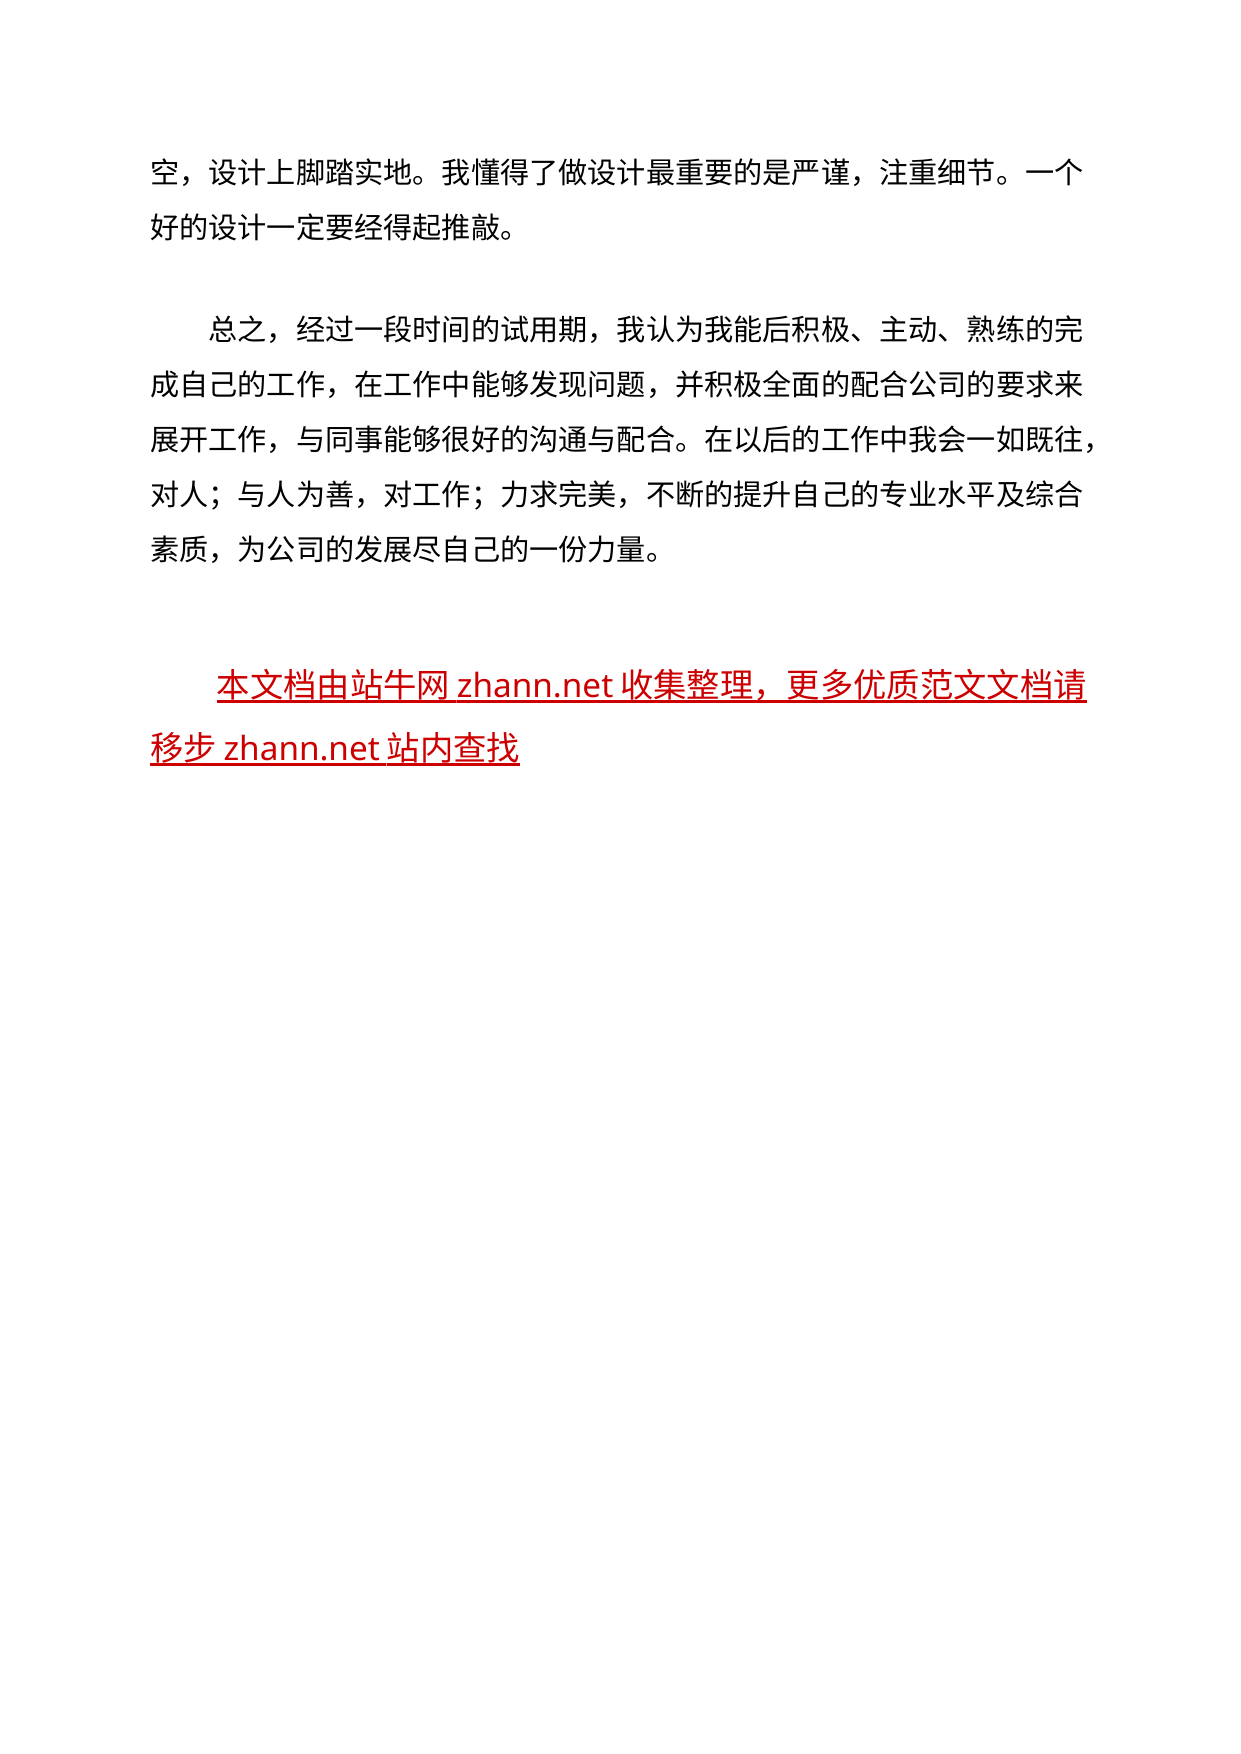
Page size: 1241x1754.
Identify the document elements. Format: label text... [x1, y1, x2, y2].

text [150, 150, 1090, 247]
text 本文档由站牛网zhann.net收集整理，更多优质范文文档请移步zhann.net站内查找 [150, 659, 1090, 771]
text 总之，经过一段时间的试用期，我认为我能后积极、主动、熟练的完成自己的工作，在工作中能够发现问题，并积极全面的配合公司的要求来展开工作，与同事能够很好的沟通与配合。在以后的工作中我会一如既往，对人；与人为善，对工作；力求完美，不断的提升自己的专业水平及综合素质，为公司的发展尽自己的一份力量。 [150, 307, 1090, 568]
